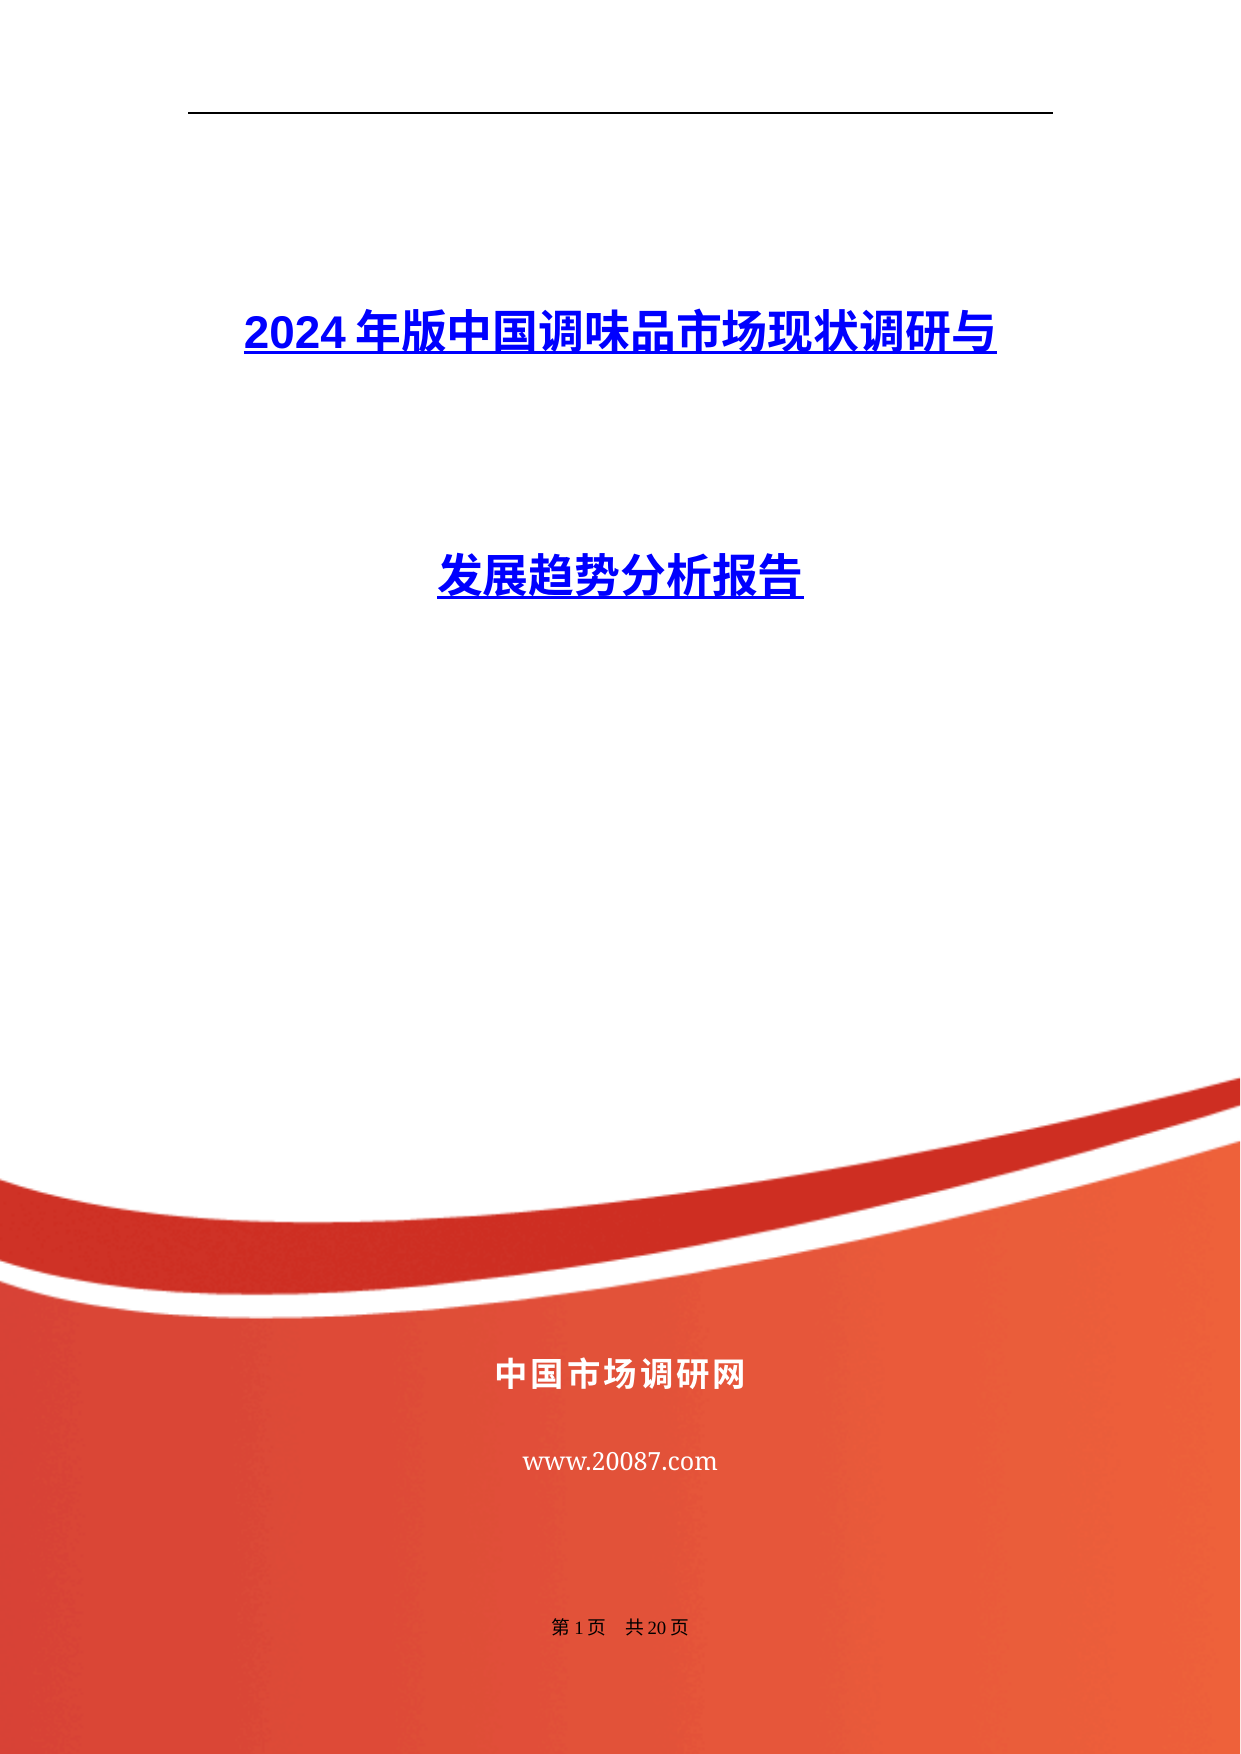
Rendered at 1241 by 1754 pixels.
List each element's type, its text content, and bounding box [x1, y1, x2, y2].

picture [0, 1006, 1241, 1754]
text www.20087.com [187, 1428, 1053, 1493]
subtitle 中国市场调研网 [187, 1339, 1053, 1404]
table_header 2024年版中国调味品市场现状调研与发展趋势分析报告 [188, 207, 1053, 773]
